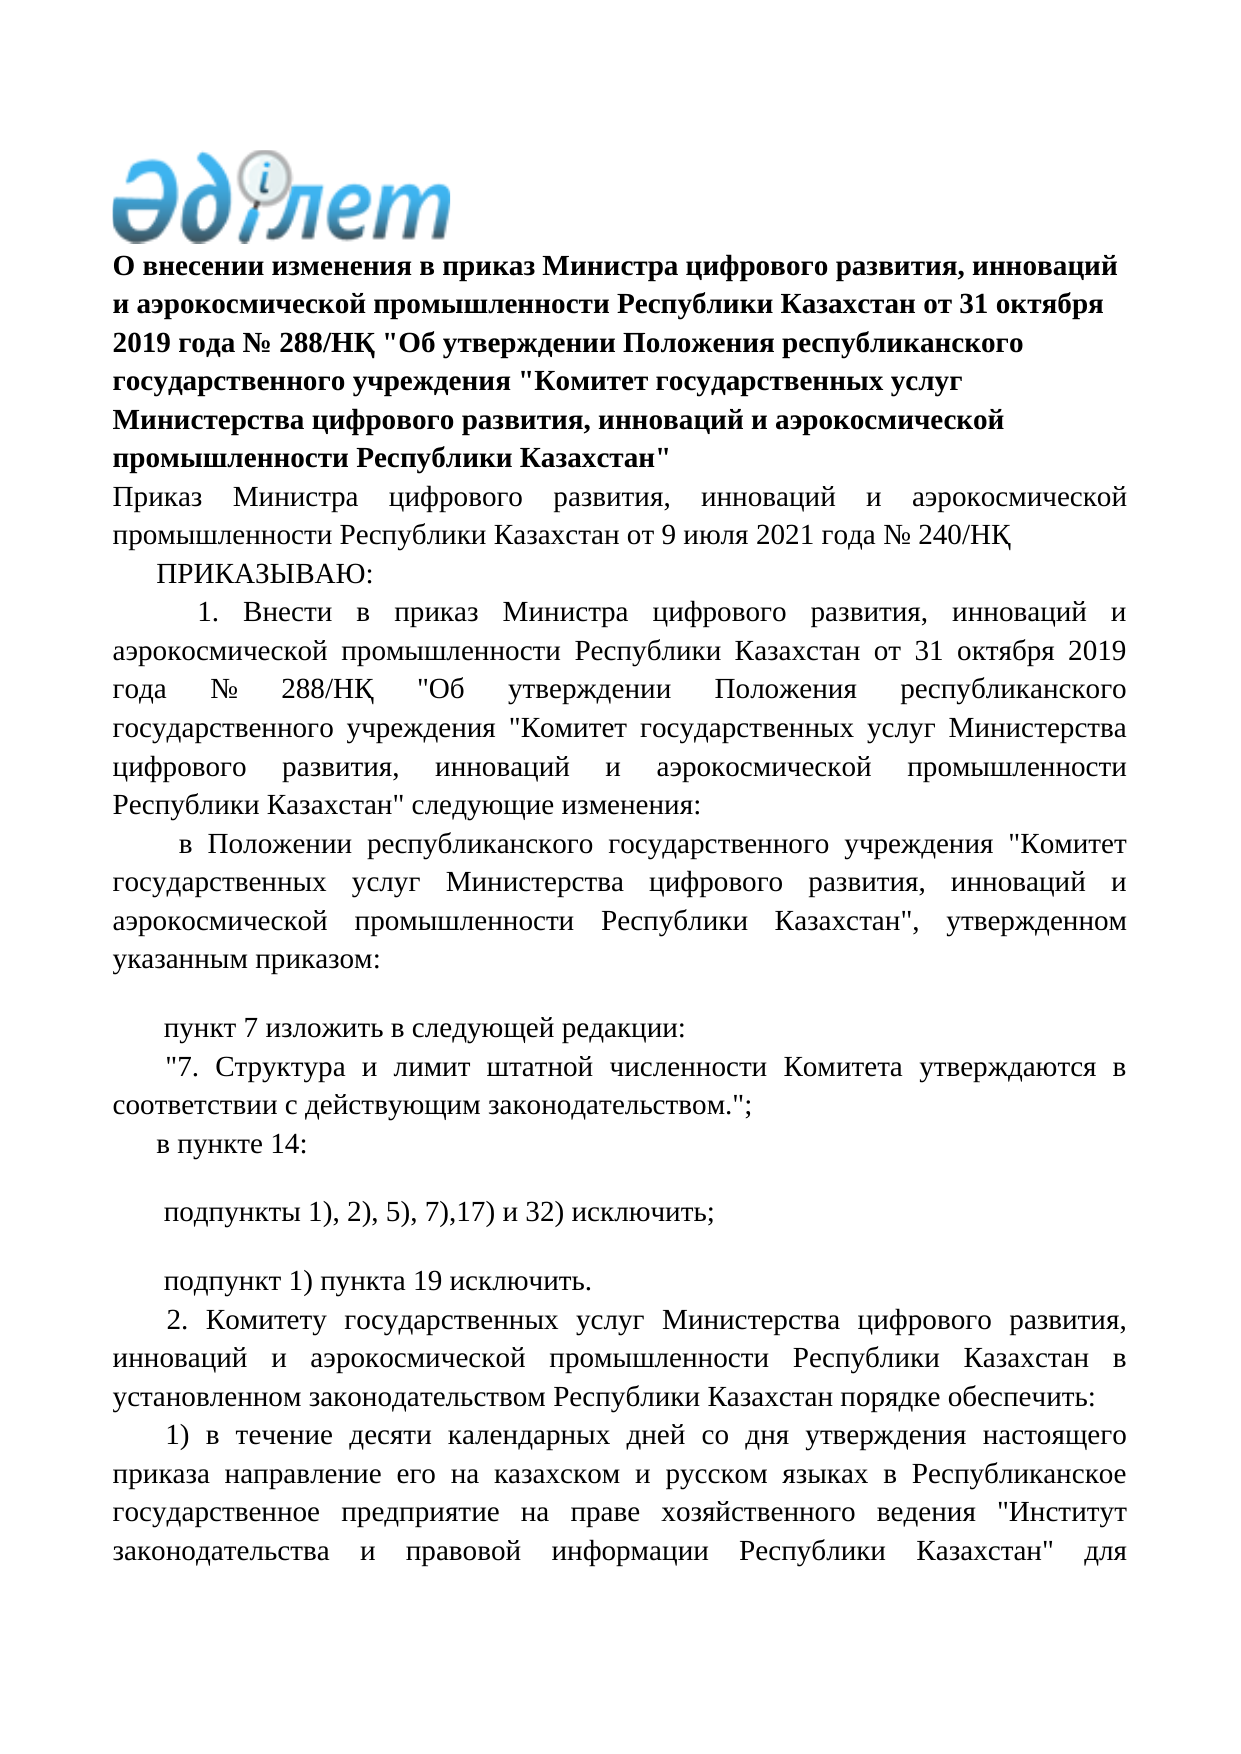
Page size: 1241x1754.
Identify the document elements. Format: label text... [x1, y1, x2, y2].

text О внесении изменения в приказ Министра цифрового развития, инноваций и аэрокосмической промышленности Республики Казахстан от 31 октября 2019 года № 288/НҚ "Об утверждении Положения республиканского государственного учреждения "Комитет государственных услуг Министерства цифрового развития, инноваций и аэрокосмической промышленности Республики Казахстан" [112, 248, 1128, 474]
text Приказ Министра цифрового развития, инноваций и аэрокосмической промышленности Республики Казахстан от 9 июля 2021 года № 240/НҚ [112, 479, 1128, 551]
text в пункте 14: [112, 1126, 1128, 1159]
picture [112, 150, 451, 244]
text ПРИКАЗЫВАЮ: [112, 556, 1128, 589]
text 2. Комитету государственных услуг Министерства цифрового развития, инноваций и аэрокосмической промышленности Республики Казахстан в установленном законодательством Республики Казахстан порядке обеспечить: [112, 1302, 1128, 1412]
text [112, 1417, 1128, 1567]
text 1. Внести в приказ Министра цифрового развития, инноваций и аэрокосмической промышленности Республики Казахстан от 31 октября 2019 года № 288/НҚ "Об утверждении Положения республиканского государственного учреждения "Комитет государственных услуг Министерства цифрового развития, инноваций и аэрокосмической промышленности Республики Казахстан" следующие изменения: [112, 594, 1128, 821]
text подпункты 1), 2), 5), 7),17) и 32) исключить; [112, 1194, 1128, 1228]
text пункт 7 изложить в следующей редакции: [112, 1010, 1128, 1044]
text в Положении республиканского государственного учреждения "Комитет государственных услуг Министерства цифрового развития, инноваций и аэрокосмической промышленности Республики Казахстан", утвержденном указанным приказом: [112, 826, 1128, 975]
text "7. Структура и лимит штатной численности Комитета утверждаются в соответствии с действующим законодательством."; [112, 1049, 1128, 1121]
text подпункт 1) пункта 19 исключить. [112, 1263, 1128, 1297]
